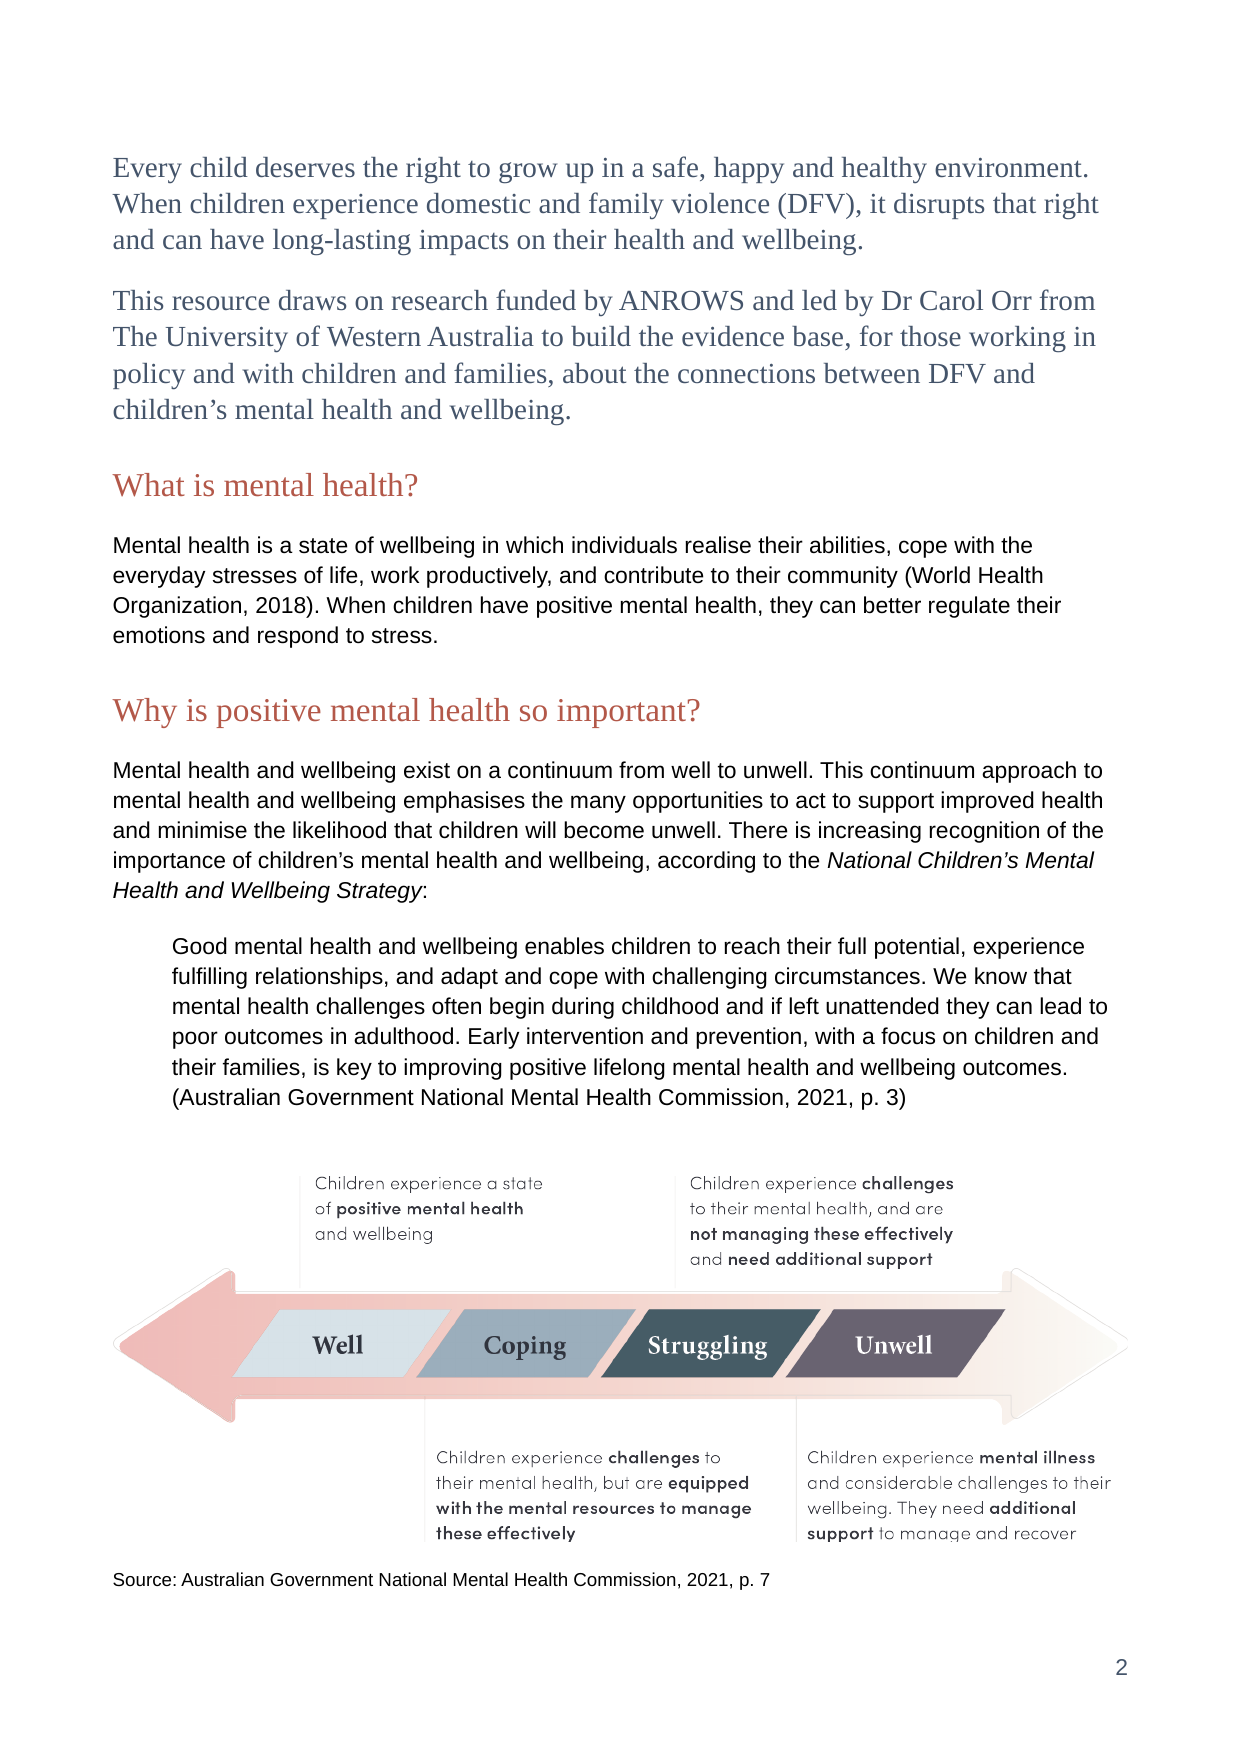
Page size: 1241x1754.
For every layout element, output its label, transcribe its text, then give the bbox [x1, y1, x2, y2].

text Good mental health and wellbeing enables children to reach their full potential, experience fulfilling relationships, and adapt and cope with challenging circumstances. We know that mental health challenges often begin during childhood and if left unattended they can lead to poor outcomes in adulthood. Early intervention and prevention, with a focus on children and their families, is key to improving positive lifelong mental health and wellbeing outcomes. (Australian Government National Mental Health Commission, 2021, p. 3) [172, 933, 1128, 1110]
text Source: Australian Government National Mental Health Commission, 2021, p. 7 [112, 1568, 1128, 1590]
text Mental health and wellbeing exist on a continuum from well to unwell. This continuum approach to mental health and wellbeing emphasises the many opportunities to act to support improved health and minimise the likelihood that children will become unwell. There is increasing recognition of the importance of children’s mental health and wellbeing, according to the National Children’s Mental Health and Wellbeing Strategy: [112, 757, 1128, 904]
picture [112, 1176, 1128, 1542]
text Every child deserves the right to grow up in a safe, happy and healthy environment. When children experience domestic and family violence (DFV), it disrupts that right and can have long-lasting impacts on their health and wellbeing. [112, 150, 1128, 256]
subtitle Why is positive mental health so important? [112, 690, 1128, 728]
subtitle What is mental health? [112, 466, 1128, 504]
text Mental health is a state of wellbeing in which individuals realise their abilities, cope with the everyday stresses of life, work productively, and contribute to their community (World Health Organization, 2018). When children have positive mental health, they can better regulate their emotions and respond to stress. [112, 532, 1128, 649]
text This resource draws on research funded by ANROWS and led by Dr Carol Orr from The University of Western Australia to build the evidence base, for those working in policy and with children and families, about the connections between DFV and children’s mental health and wellbeing. [112, 283, 1128, 425]
